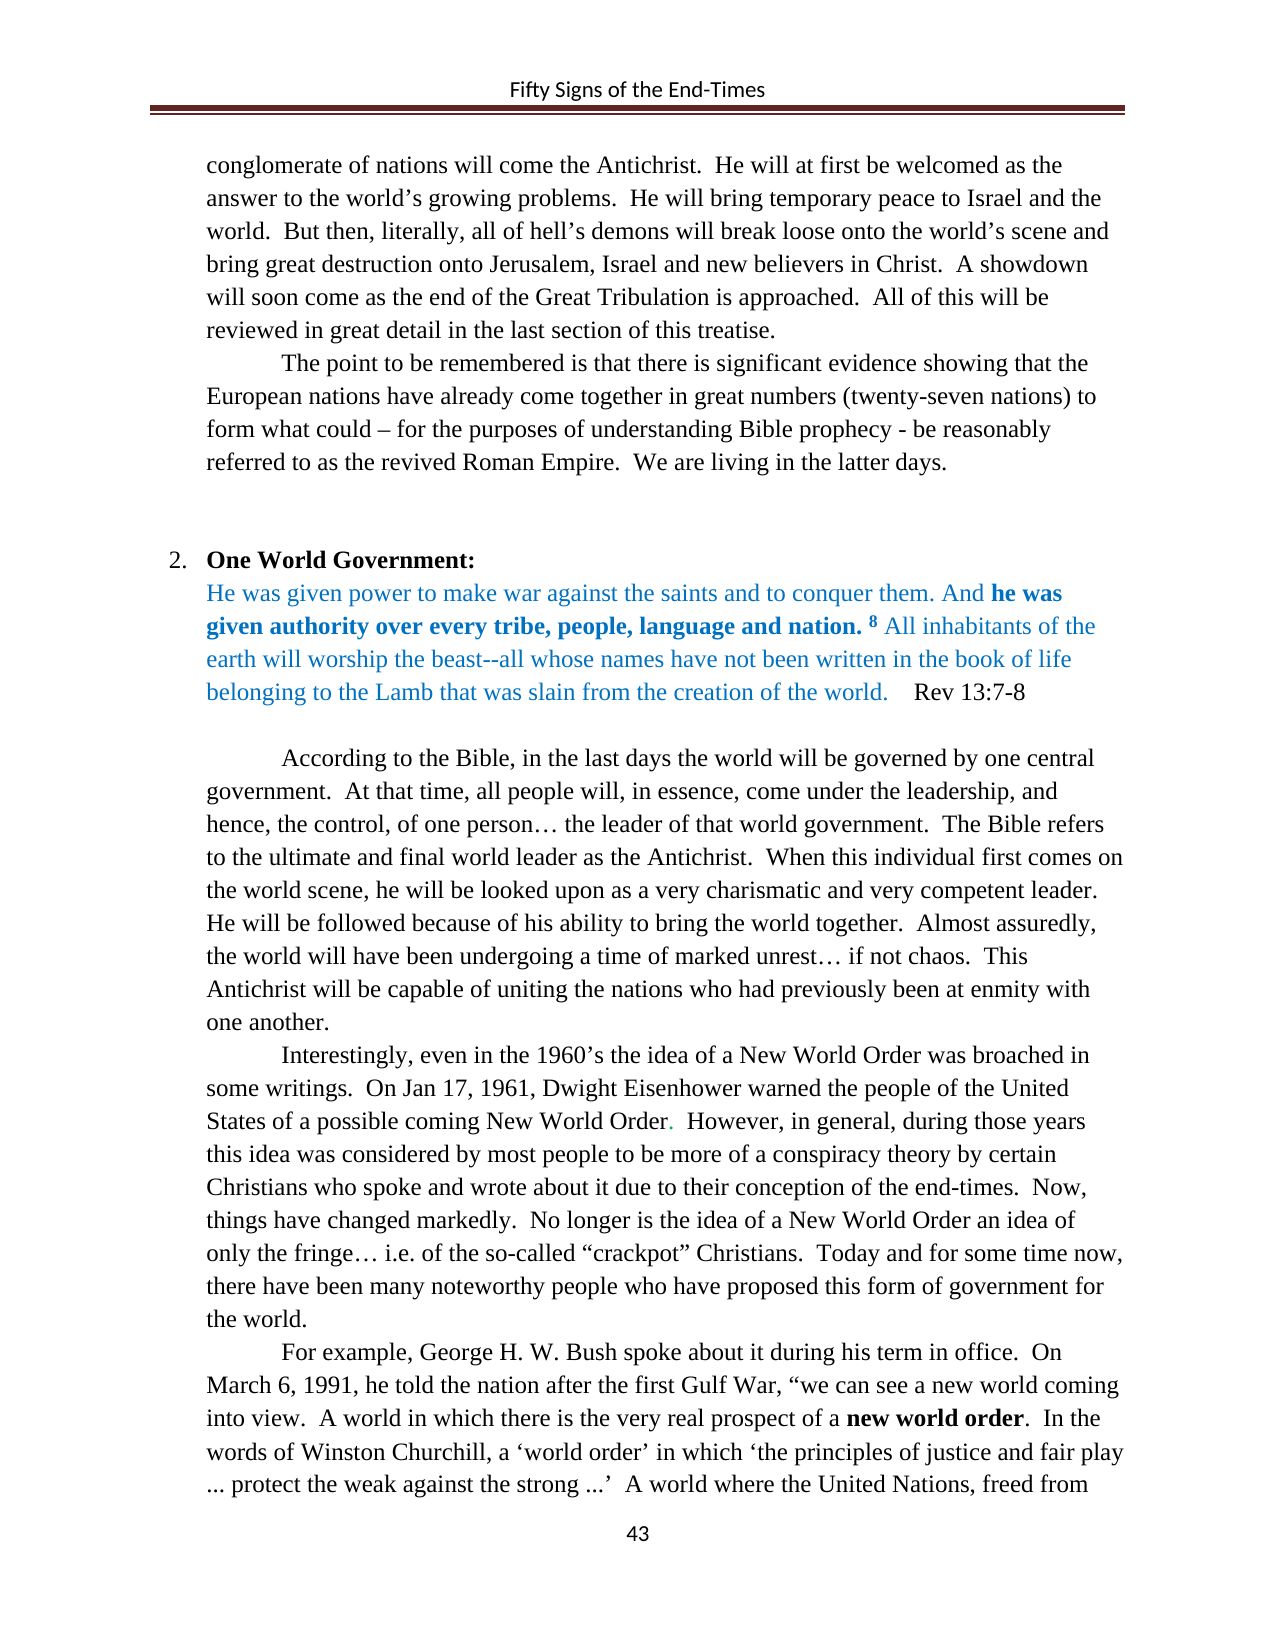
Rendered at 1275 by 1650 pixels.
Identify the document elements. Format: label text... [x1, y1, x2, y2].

list He was given power to make war against the saints and to conquer them. And he was given authority over every tribe, people, language and nation. 8 All inhabitants of the earth will worship the beast--all whose names have not been written in the book of life belonging to the Lamb that was slain from the creation of the world. Rev 13:7-8 [206, 578, 1125, 706]
text Interestingly, even in the 1960’s the idea of a New World Order was broached in some writings. On Jan 17, 1961, Dwight Eisenhower warned the people of the United States of a possible coming New World Order. However, in general, during those years this idea was considered by most people to be more of a conspiracy theory by certain Christians who spoke and wrote about it due to their conception of the end-times. Now, things have changed markedly. No longer is the idea of a New World Order an idea of only the fringe… i.e. of the so-called “crackpot” Christians. Today and for some time now, there have been many noteworthy people who have proposed this form of government for the world. [206, 1040, 1125, 1333]
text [206, 150, 1125, 344]
list According to the Bible, in the last days the world will be governed by one central government. At that time, all people will, in essence, come under the leadership, and hence, the control, of one person… the leader of that world government. The Bible refers to the ultimate and final world leader as the Antichrist. When this individual first comes on the world scene, he will be looked upon as a very charismatic and very competent leader. He will be followed because of his ability to bring the world together. Almost assuredly, the world will have been undergoing a time of marked unrest… if not chaos. This Antichrist will be capable of uniting the nations who had previously been at enmity with one another. [206, 743, 1125, 1036]
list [206, 1337, 1125, 1498]
text The point to be remembered is that there is significant evidence showing that the European nations have already come together in great numbers (twenty-seven nations) to form what could – for the purposes of understanding Bible prophecy - be reasonably referred to as the revived Roman Empire. We are living in the latter days. [206, 348, 1125, 476]
list One World Government: [169, 545, 1125, 573]
